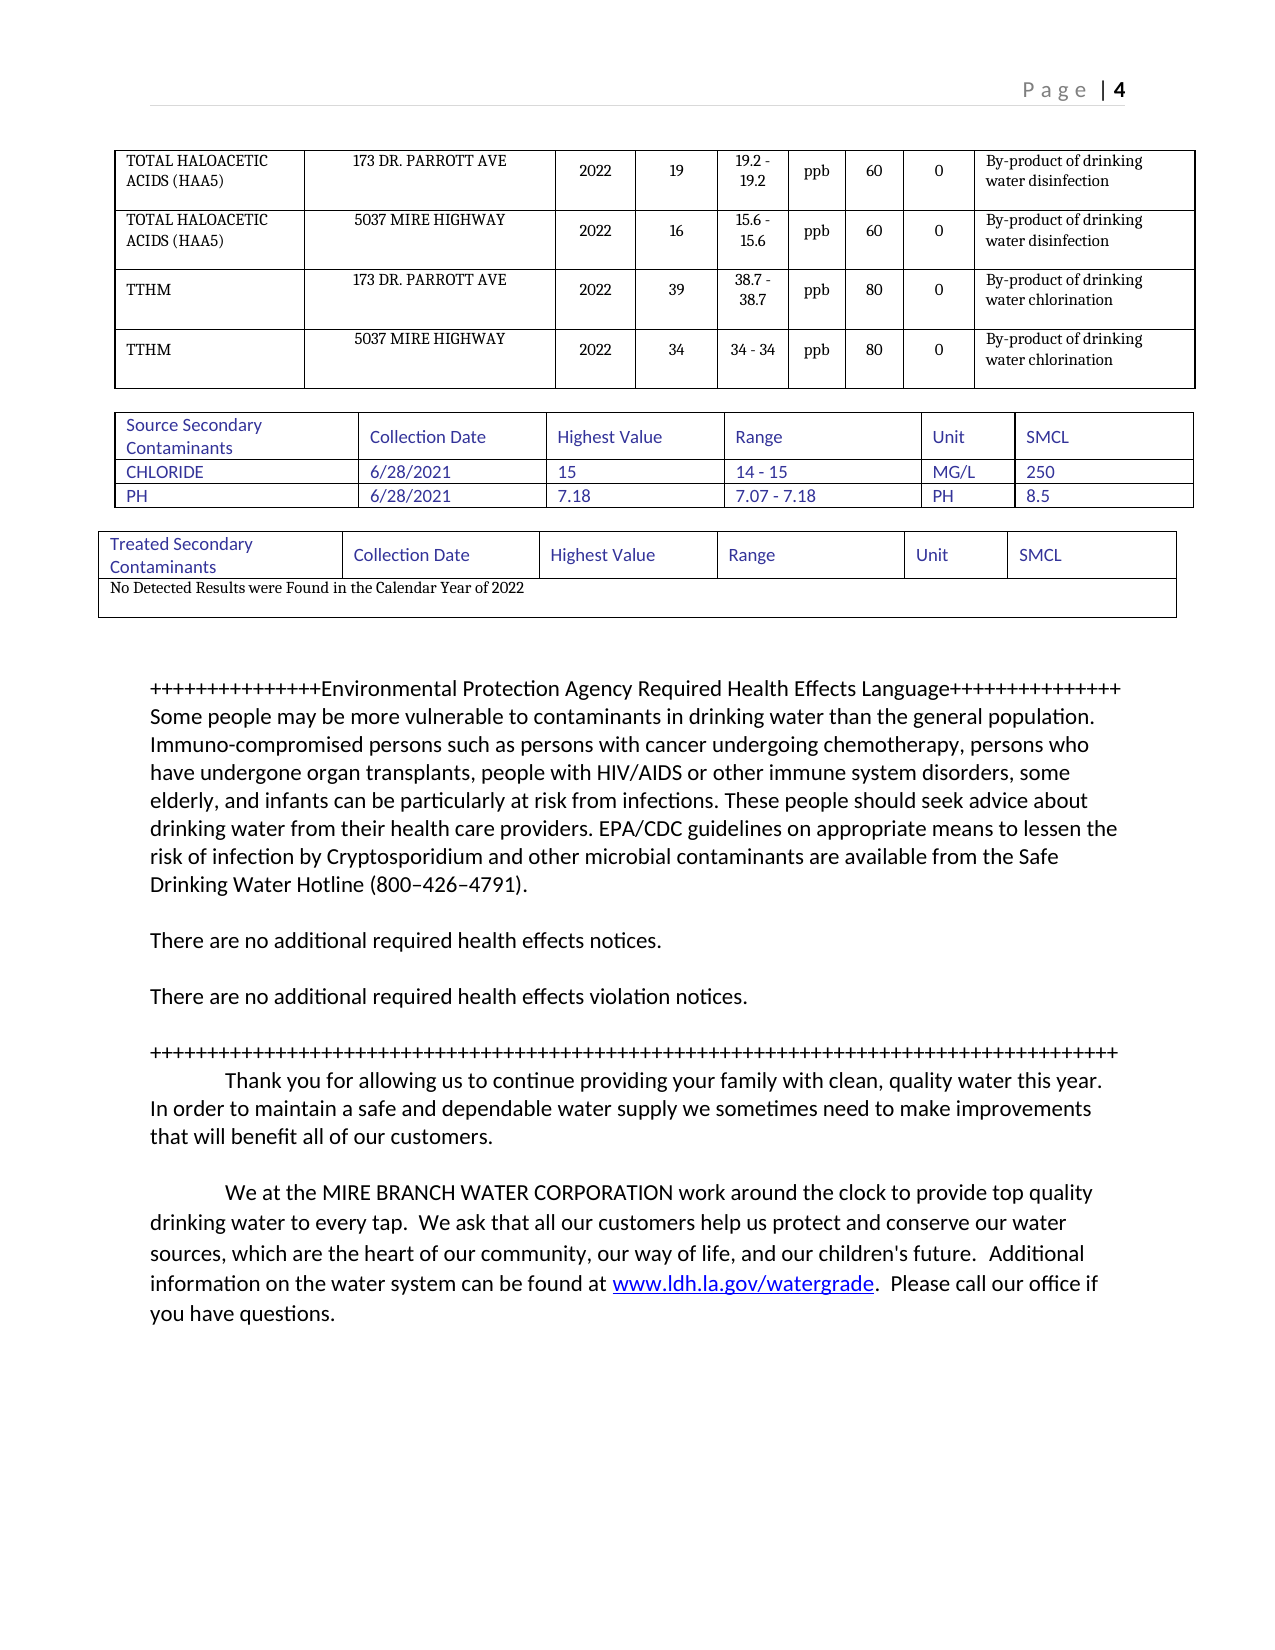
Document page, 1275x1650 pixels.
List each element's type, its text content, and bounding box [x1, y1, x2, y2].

table_cell 38.7 - 38.7 [718, 270, 788, 329]
table_header Source Secondary Contaminants [116, 413, 358, 459]
table_cell 34 - 34 [718, 330, 788, 388]
table_header Highest Value [547, 413, 724, 459]
table_cell 2022 [556, 330, 635, 388]
table_cell By-product of drinking water disinfection [975, 211, 1194, 269]
table_cell 60 [846, 211, 903, 269]
table_header Unit [905, 532, 1007, 578]
table_cell 173 DR. PARROTT AVE [305, 151, 555, 209]
table_cell ppb [789, 211, 845, 269]
table_cell 5037 MIRE HIGHWAY [305, 211, 555, 269]
text There are no additional required health effects violation notices. [150, 982, 1125, 1010]
table_cell TTHM [116, 270, 304, 329]
table_cell TOTAL HALOACETIC ACIDS (HAA5) [116, 211, 304, 269]
table_header SMCL [1016, 413, 1193, 459]
table_cell PH [922, 484, 1014, 507]
table_header Unit [922, 413, 1014, 459]
table_cell 2022 [556, 211, 635, 269]
table_cell 6/28/2021 [359, 484, 546, 507]
table_cell 80 [846, 270, 903, 329]
table_cell 16 [636, 211, 717, 269]
table_cell PH [116, 484, 358, 507]
text Thank you for allowing us to continue providing your family with clean, quality water this year. In order to maintain a safe and dependable water supply we sometimes need to make improvements that will benefit all of our customers. [150, 1066, 1125, 1150]
table_cell 19 [636, 151, 717, 209]
table_cell 14 - 15 [725, 460, 921, 483]
table_cell 0 [904, 211, 974, 269]
table_cell 80 [846, 330, 903, 388]
table_cell TOTAL HALOACETIC ACIDS (HAA5) [116, 151, 304, 209]
table_header Treated Secondary Contaminants [99, 532, 342, 578]
table_cell 39 [636, 270, 717, 329]
table_cell 60 [846, 151, 903, 209]
table_cell 8.5 [1016, 484, 1193, 507]
table_cell 19.2 - 19.2 [718, 151, 788, 209]
text Some people may be more vulnerable to contaminants in drinking water than the general population. Immuno-compromised persons such as persons with cancer undergoing chemotherapy, persons who have undergone organ transplants, people with HIV/AIDS or other immune system disorders, some elderly, and infants can be particularly at risk from infections. These people should seek advice about drinking water from their health care providers. EPA/CDC guidelines on appropriate means to lessen the risk of infection by Cryptosporidium and other microbial contaminants are available from the Safe Drinking Water Hotline (800–426–4791). [150, 702, 1125, 898]
table_header Highest Value [540, 532, 717, 578]
table_cell 250 [1016, 460, 1193, 483]
table_header Range [725, 413, 921, 459]
text +++++++++++++++++++++++++++++++++++++++++++++++++++++++++++++++++++++++++++++++++++++ [150, 1038, 1125, 1066]
table_cell MG/L [922, 460, 1014, 483]
table_cell 2022 [556, 151, 635, 209]
table_cell 0 [904, 151, 974, 209]
table_cell 34 [636, 330, 717, 388]
table_cell ppb [789, 330, 845, 388]
table_header SMCL [1008, 532, 1176, 578]
table_header Collection Date [343, 532, 539, 578]
text We at the MIRE BRANCH WATER CORPORATION work around the clock to provide top quality drinking water to every tap. We ask that all our customers help us protect and conserve our water sources, which are the heart of our community, our way of life, and our children's future. Additional information on the water system can be found at www.ldh.la.gov/watergrade. Please call our office if you have questions. [150, 1178, 1125, 1327]
table_cell 7.07 - 7.18 [725, 484, 921, 507]
table_cell 7.18 [547, 484, 724, 507]
table_cell 0 [904, 330, 974, 388]
table_cell By-product of drinking water chlorination [975, 330, 1194, 388]
table_cell 173 DR. PARROTT AVE [305, 270, 555, 329]
table_cell No Detected Results were Found in the Calendar Year of 2022 [99, 579, 1176, 617]
table_header Collection Date [359, 413, 546, 459]
table_cell By-product of drinking water chlorination [975, 270, 1194, 329]
table_cell 2022 [556, 270, 635, 329]
table_cell CHLORIDE [116, 460, 358, 483]
text There are no additional required health effects notices. [150, 926, 1125, 954]
table_cell 5037 MIRE HIGHWAY [305, 330, 555, 388]
table_cell 15.6 - 15.6 [718, 211, 788, 269]
table_cell By-product of drinking water disinfection [975, 151, 1194, 209]
table_cell 6/28/2021 [359, 460, 546, 483]
table_cell 0 [904, 270, 974, 329]
table_cell ppb [789, 270, 845, 329]
table_cell ppb [789, 151, 845, 209]
text +++++++++++++++Environmental Protection Agency Required Health Effects Language+++++++++++++++ [150, 674, 1125, 702]
table_header Range [718, 532, 904, 578]
table_cell TTHM [116, 330, 304, 388]
table_cell 15 [547, 460, 724, 483]
